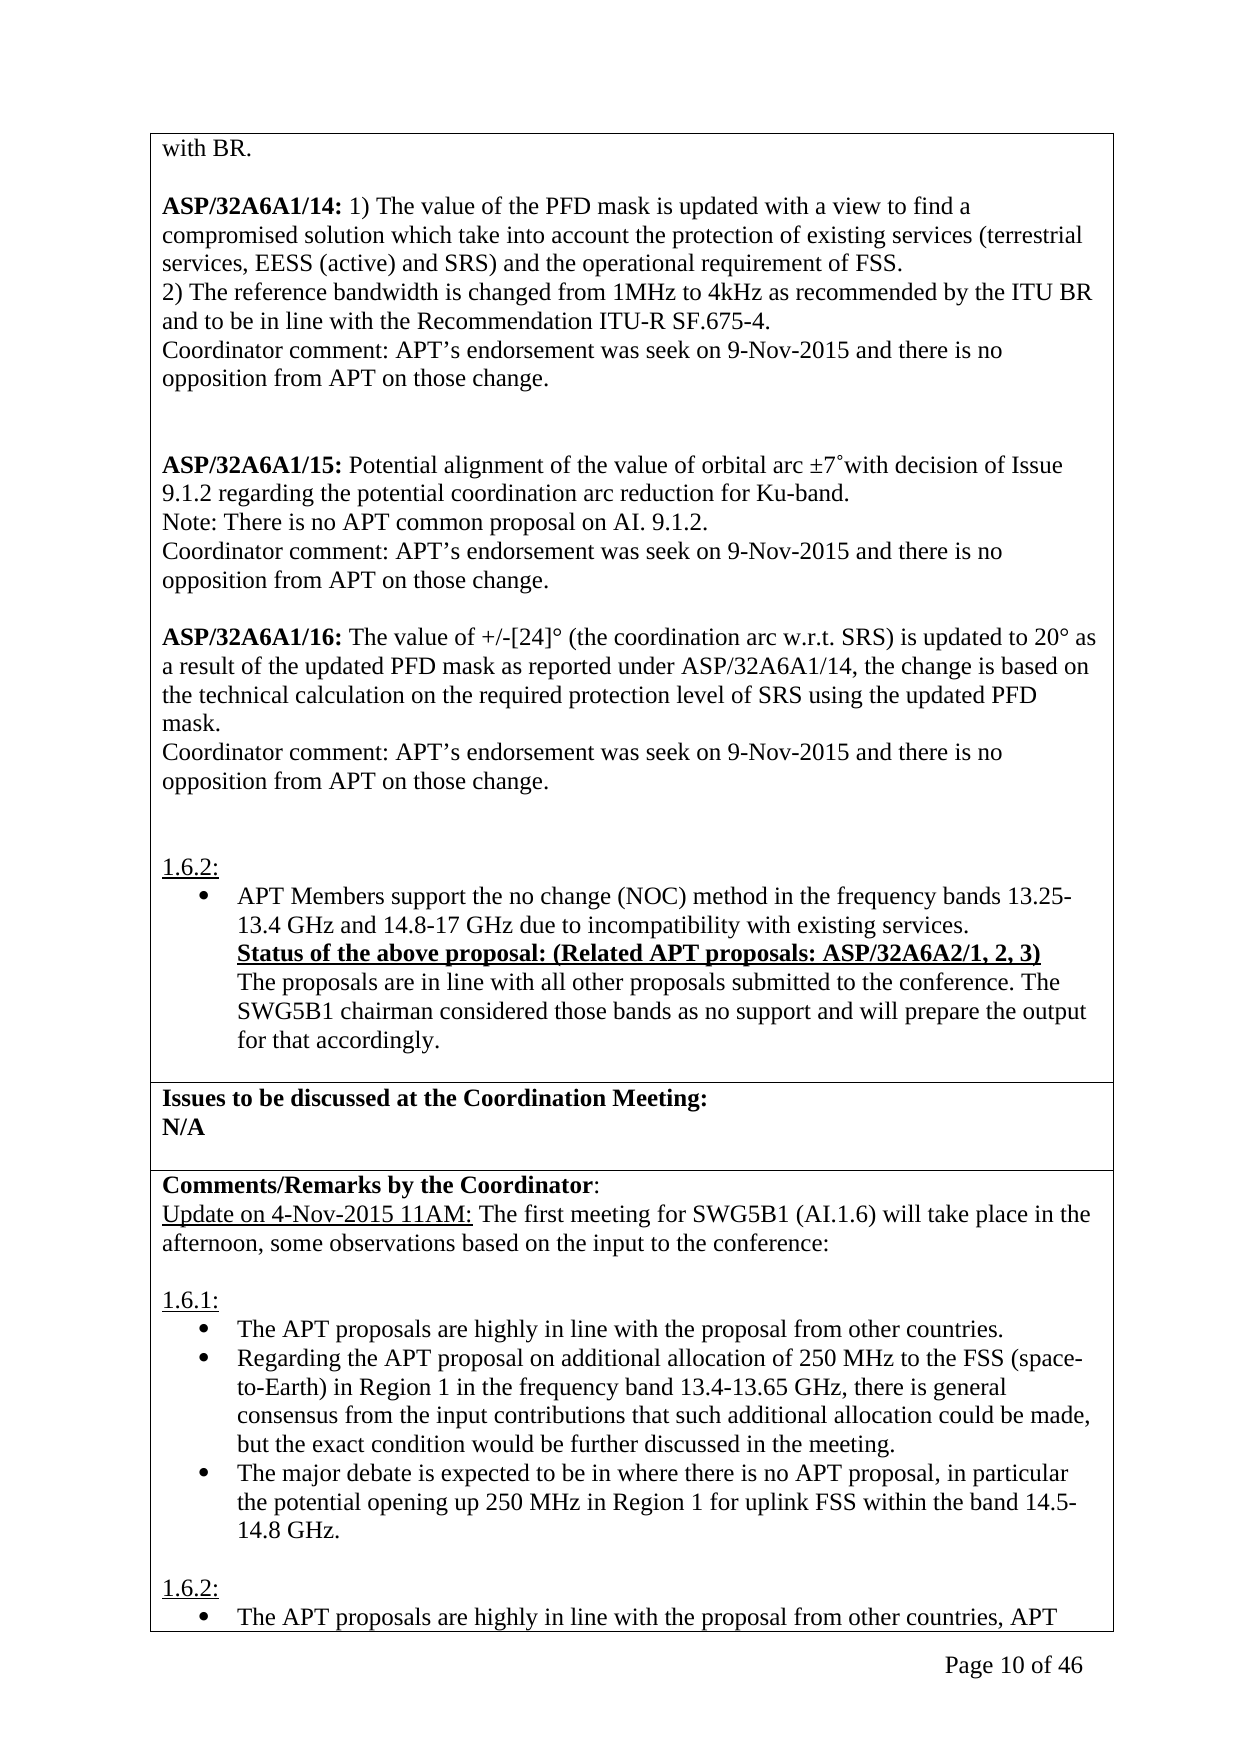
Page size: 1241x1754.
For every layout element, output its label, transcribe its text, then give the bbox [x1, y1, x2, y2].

table_cell Issues to be discussed at the Coordination Meeting: N/A [151, 1083, 1113, 1169]
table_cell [151, 1171, 1113, 1631]
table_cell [151, 134, 1113, 1082]
